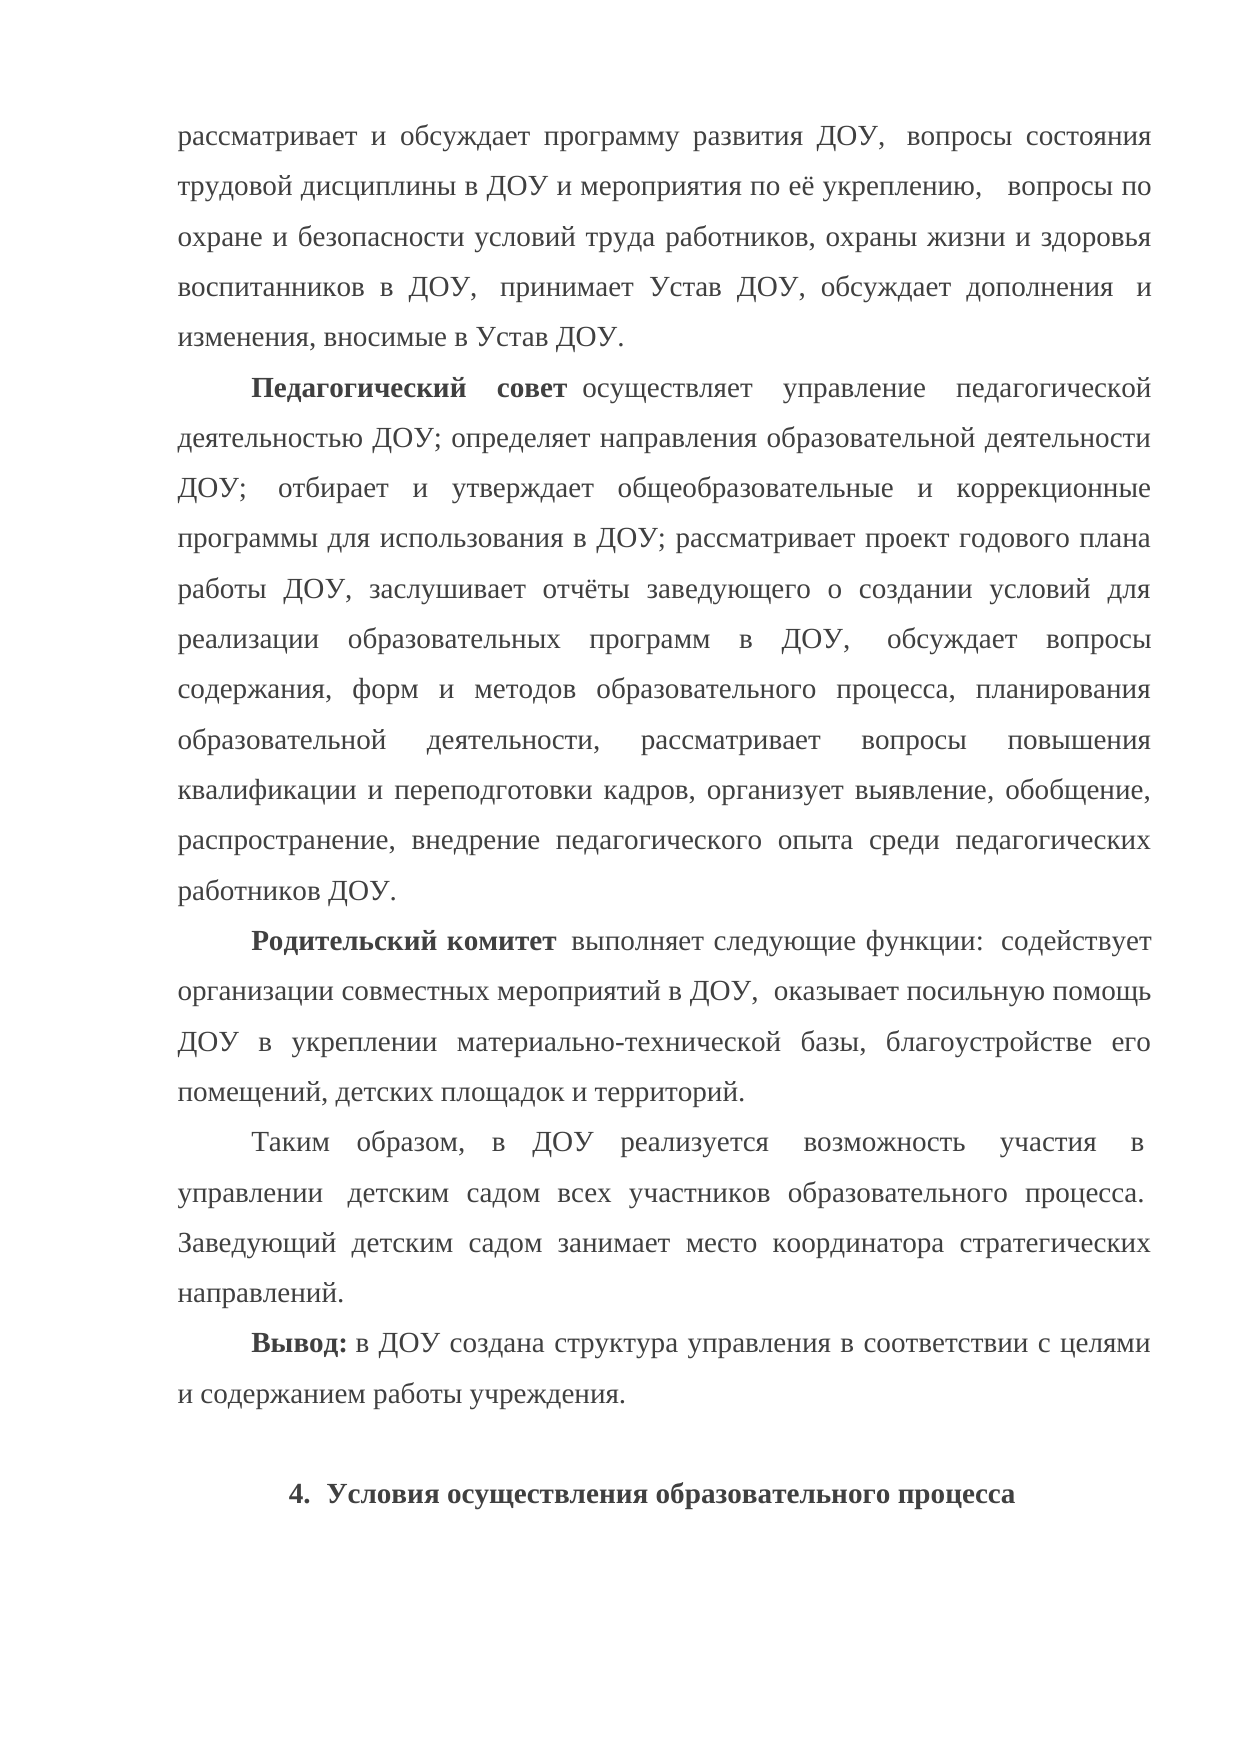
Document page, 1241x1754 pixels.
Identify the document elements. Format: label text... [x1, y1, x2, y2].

text Таким образом, в ДОУ реализуется возможность участия в управлении детским садом всех участников образовательного процесса. Заведующий детским садом занимает место координатора стратегических направлений. [177, 1124, 1152, 1309]
text Вывод: в ДОУ создана структура управления в соответствии с целями и содержанием работы учреждения. [177, 1326, 1152, 1409]
list Условия осуществления образовательного процесса [288, 1477, 1152, 1510]
text Педагогический совет осуществляет управление педагогической деятельностью ДОУ; определяет направления образовательной деятельности ДОУ; отбирает и утверждает общеобразовательные и коррекционные программы для использования в ДОУ; рассматривает проект годового плана работы ДОУ, заслушивает отчёты заведующего о создании условий для реализации образовательных программ в ДОУ, обсуждает вопросы содержания, форм и методов образовательного процесса, планирования образовательной деятельности, рассматривает вопросы повышения квалификации и переподготовки кадров, организует выявление, обобщение, распространение, внедрение педагогического опыта среди педагогических работников ДОУ. [177, 370, 1152, 906]
text Родительский комитет выполняет следующие функции: содействует организации совместных мероприятий в ДОУ, оказывает посильную помощь ДОУ в укреплении материально-технической базы, благоустройстве его помещений, детских площадок и территорий. [177, 923, 1152, 1108]
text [177, 118, 1152, 353]
